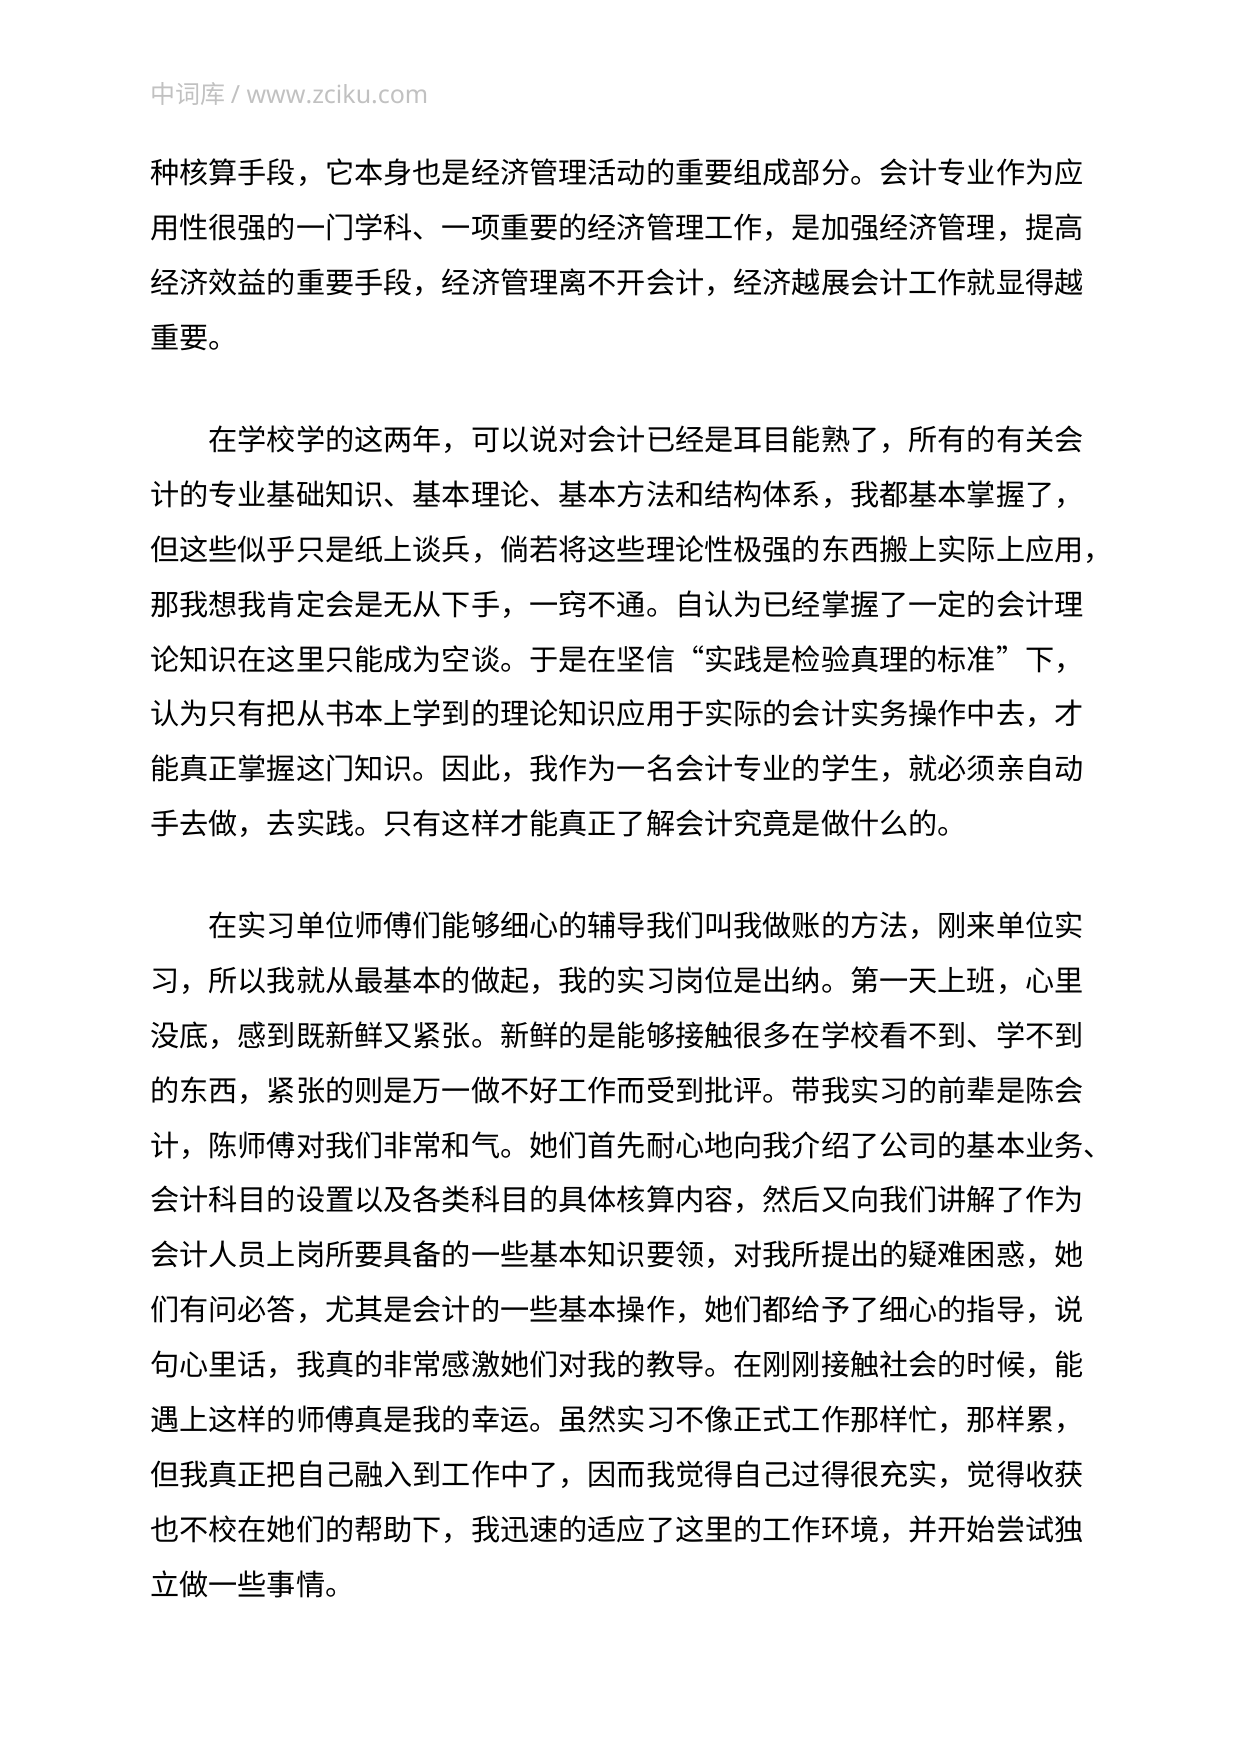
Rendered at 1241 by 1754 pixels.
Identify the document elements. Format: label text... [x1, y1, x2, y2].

text 在学校学的这两年，可以说对会计已经是耳目能熟了，所有的有关会计的专业基础知识、基本理论、基本方法和结构体系，我都基本掌握了，但这些似乎只是纸上谈兵，倘若将这些理论性极强的东西搬上实际上应用，那我想我肯定会是无从下手，一窍不通。自认为已经掌握了一定的会计理论知识在这里只能成为空谈。于是在坚信“实践是检验真理的标准”下，认为只有把从书本上学到的理论知识应用于实际的会计实务操作中去，才能真正掌握这门知识。因此，我作为一名会计专业的学生，就必须亲自动手去做，去实践。只有这样才能真正了解会计究竟是做什么的。 [150, 416, 1090, 843]
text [150, 150, 1090, 357]
text 在实习单位师傅们能够细心的辅导我们叫我做账的方法，刚来单位实习，所以我就从最基本的做起，我的实习岗位是出纳。第一天上班，心里没底，感到既新鲜又紧张。新鲜的是能够接触很多在学校看不到、学不到的东西，紧张的则是万一做不好工作而受到批评。带我实习的前辈是陈会计，陈师傅对我们非常和气。她们首先耐心地向我介绍了公司的基本业务、会计科目的设置以及各类科目的具体核算内容，然后又向我们讲解了作为会计人员上岗所要具备的一些基本知识要领，对我所提出的疑难困惑，她们有问必答，尤其是会计的一些基本操作，她们都给予了细心的指导，说句心里话，我真的非常感激她们对我的教导。在刚刚接触社会的时候，能遇上这样的师傅真是我的幸运。虽然实习不像正式工作那样忙，那样累，但我真正把自己融入到工作中了，因而我觉得自己过得很充实，觉得收获也不校在她们的帮助下，我迅速的适应了这里的工作环境，并开始尝试独立做一些事情。 [150, 902, 1090, 1603]
